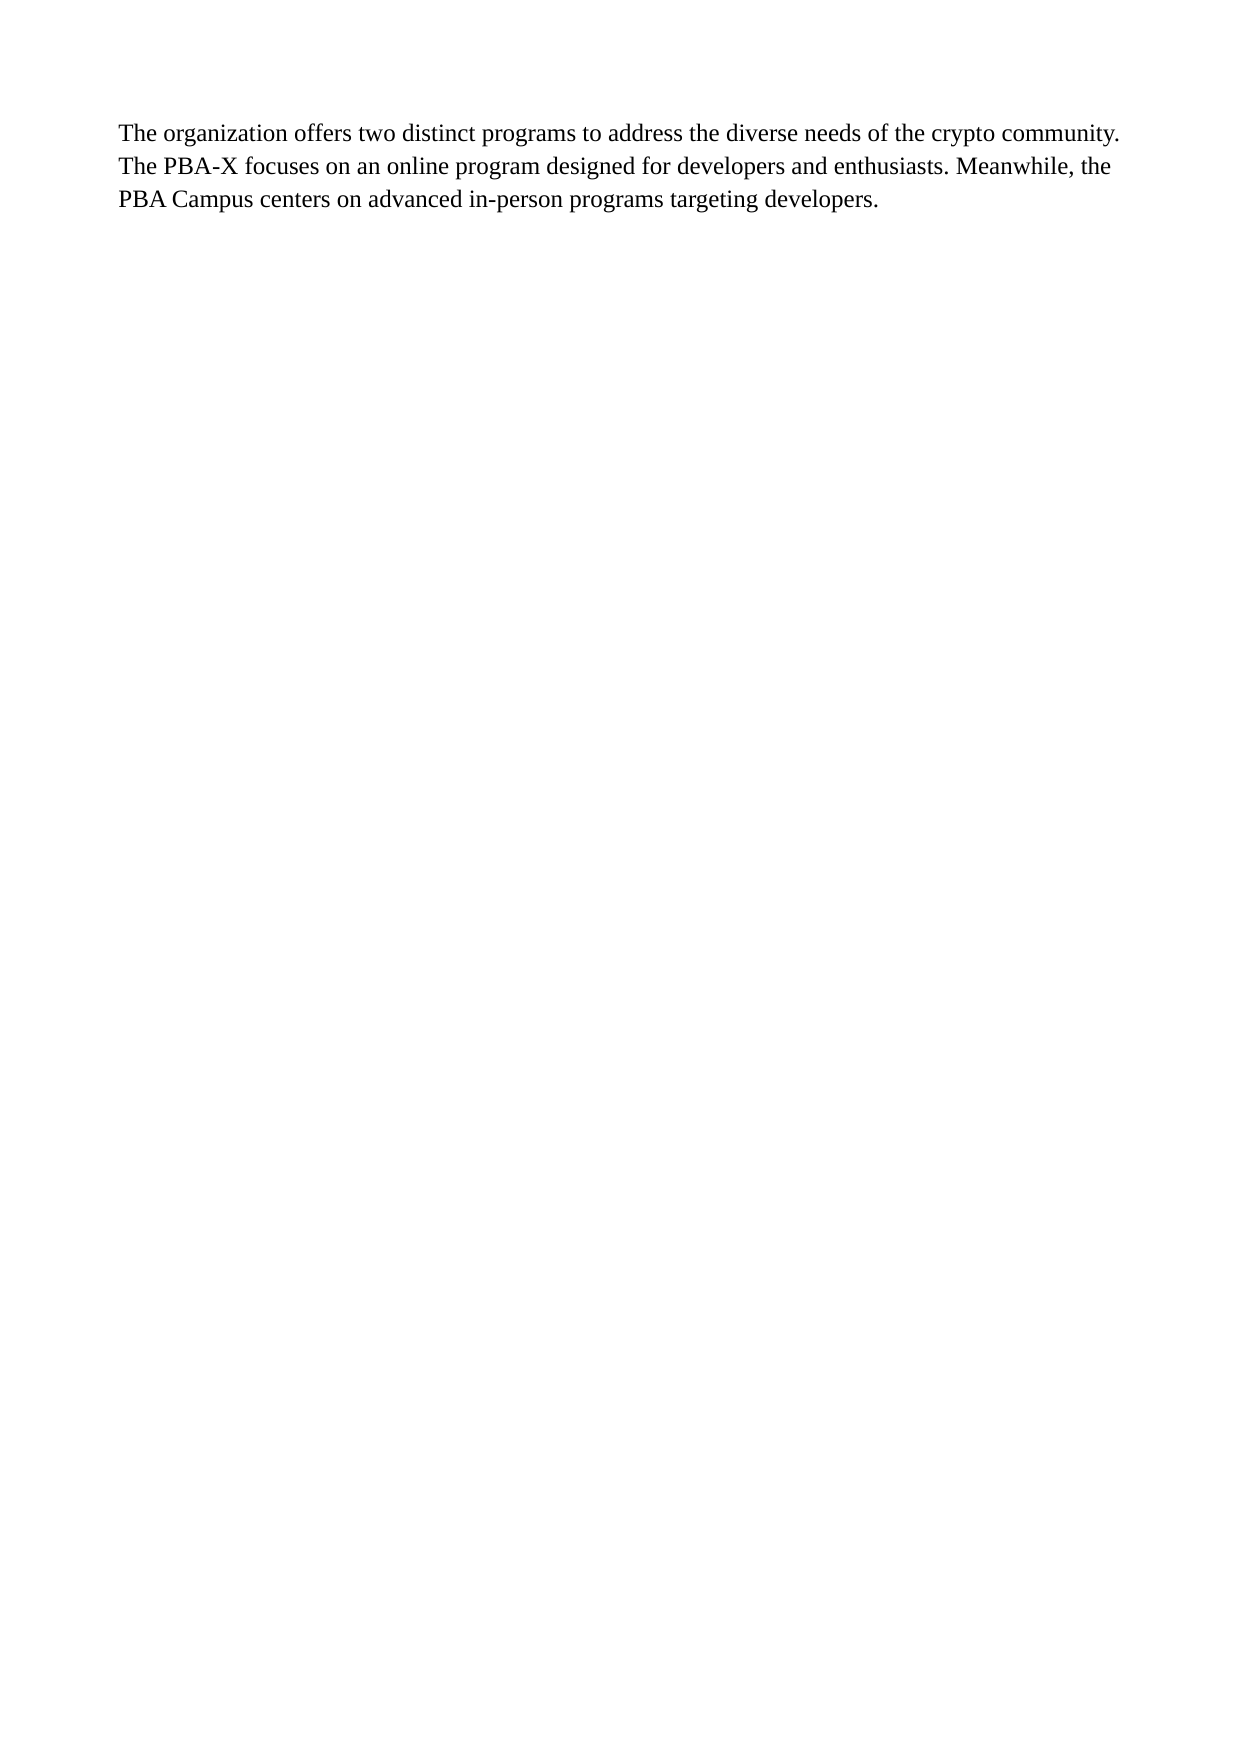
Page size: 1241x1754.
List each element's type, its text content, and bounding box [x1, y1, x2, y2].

text The organization offers two distinct programs to address the diverse needs of the crypto community. The PBA-X focuses on an online program designed for developers and enthusiasts. Meanwhile, the PBA Campus centers on advanced in-person programs targeting developers. [118, 118, 1122, 213]
